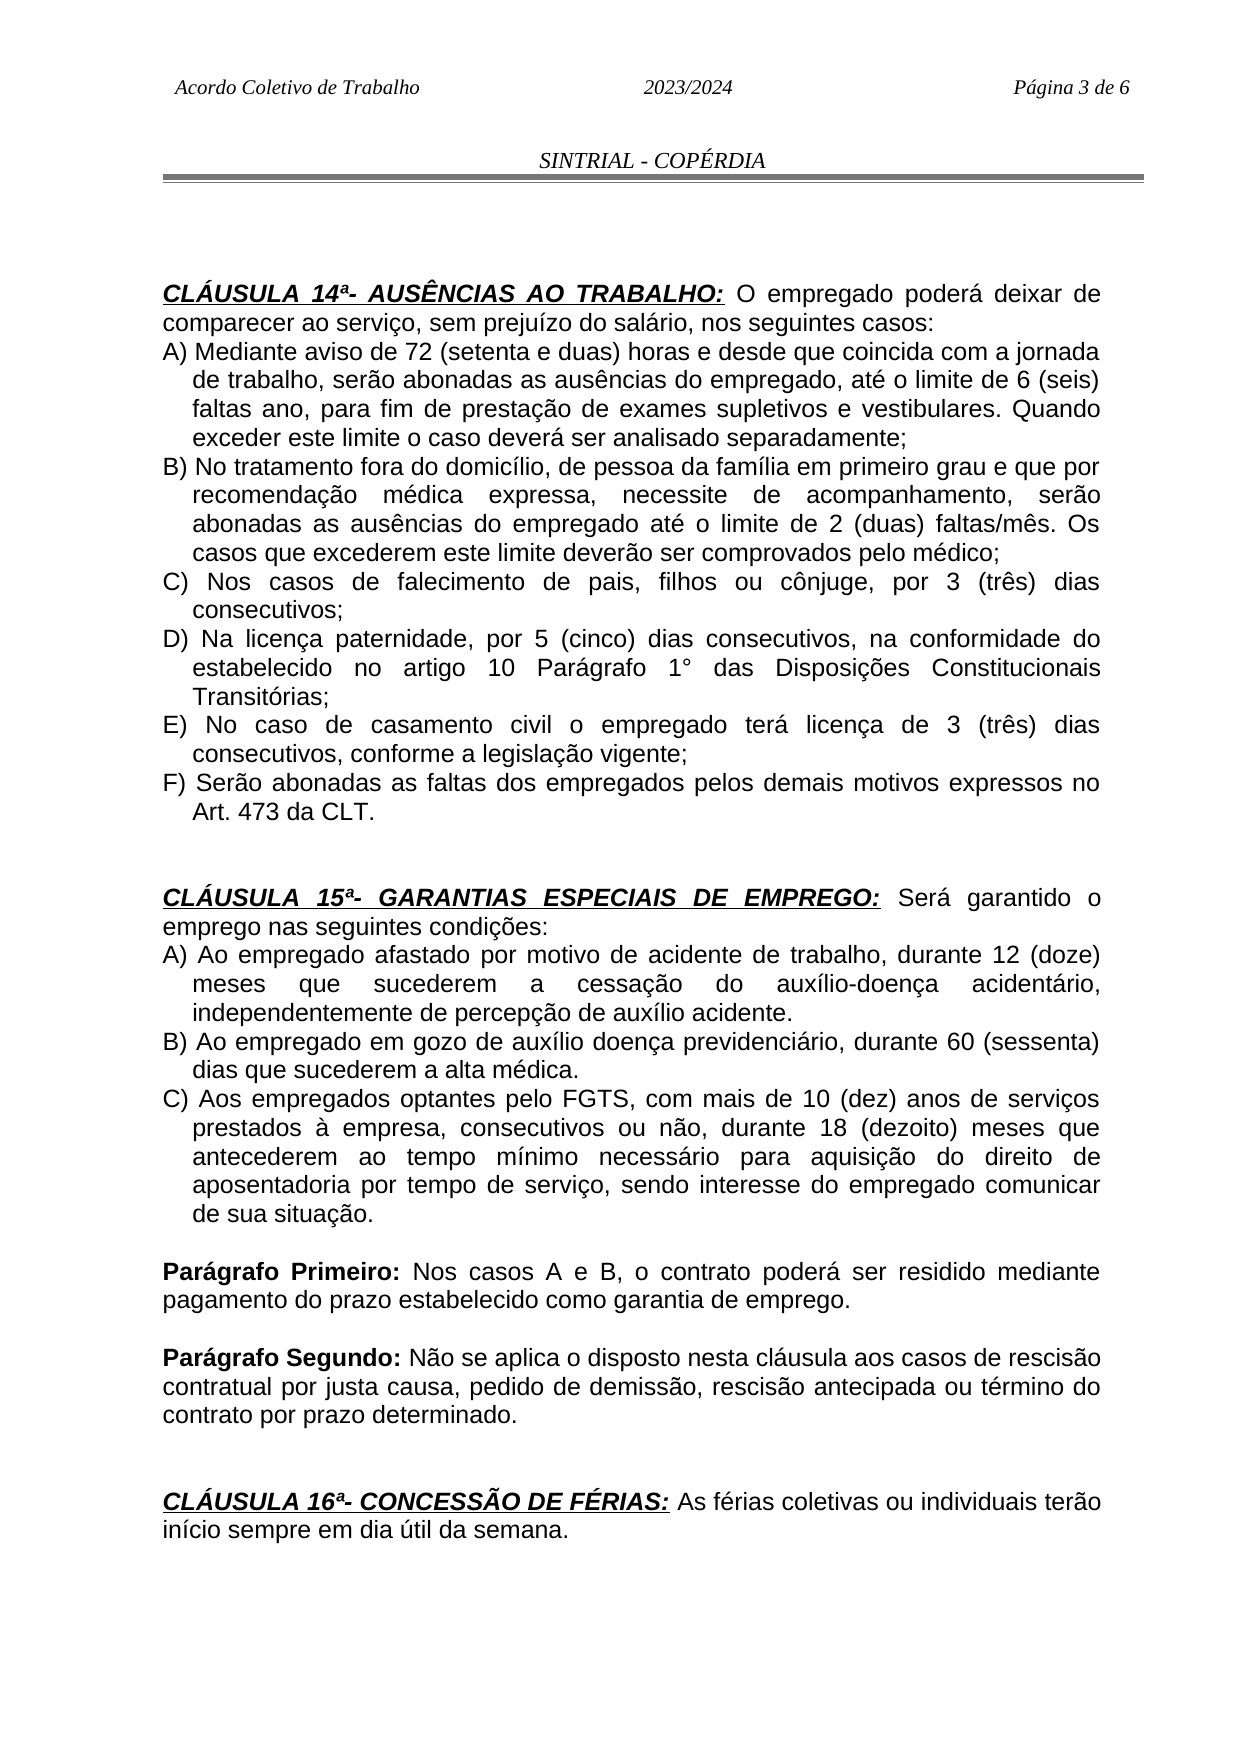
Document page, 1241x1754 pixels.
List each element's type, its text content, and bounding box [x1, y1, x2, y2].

text F) Serão abonadas as faltas dos empregados pelos demais motivos expressos no Art. 473 da CLT. [162, 768, 1102, 825]
text C) Nos casos de falecimento de pais, filhos ou cônjuge, por 3 (três) dias consecutivos; [162, 567, 1102, 624]
text A) Mediante aviso de 72 (setenta e duas) horas e desde que coincida com a jornada de trabalho, serão abonadas as ausências do empregado, até o limite de 6 (seis) faltas ano, para fim de prestação de exames supletivos e vestibulares. Quando exceder este limite o caso deverá ser analisado separadamente; [162, 337, 1102, 452]
text A) Ao empregado afastado por motivo de acidente de trabalho, durante 12 (doze) meses que sucederem a cessação do auxílio-doença acidentário, independentemente de percepção de auxílio acidente. [162, 940, 1102, 1027]
text CLÁUSULA 16ª- CONCESSÃO DE FÉRIAS: As férias coletivas ou individuais terão início sempre em dia útil da semana. [162, 1487, 1102, 1544]
subtitle CLÁUSULA 15ª- GARANTIAS ESPECIAIS DE EMPREGO: Será garantido o emprego nas seguintes condições: [162, 883, 1102, 940]
text D) Na licença paternidade, por 5 (cinco) dias consecutivos, na conformidade do estabelecido no artigo 10 Parágrafo 1° das Disposições Constitucionais Transitórias; [162, 624, 1102, 710]
text CLÁUSULA 14ª- AUSÊNCIAS AO TRABALHO: O empregado poderá deixar de comparecer ao serviço, sem prejuízo do salário, nos seguintes casos: [162, 279, 1102, 337]
text B) No tratamento fora do domicílio, de pessoa da família em primeiro grau e que por recomendação médica expressa, necessite de acompanhamento, serão abonadas as ausências do empregado até o limite de 2 (duas) faltas/mês. Os casos que excederem este limite deverão ser comprovados pelo médico; [162, 452, 1102, 567]
text C) Aos empregados optantes pelo FGTS, com mais de 10 (dez) anos de serviços prestados à empresa, consecutivos ou não, durante 18 (dezoito) meses que antecederem ao tempo mínimo necessário para aquisição do direito de aposentadoria por tempo de serviço, sendo interesse do empregado comunicar de sua situação. [162, 1084, 1102, 1228]
text E) No caso de casamento civil o empregado terá licença de 3 (três) dias consecutivos, conforme a legislação vigente; [162, 710, 1102, 768]
text Parágrafo Segundo: Não se aplica o disposto nesta cláusula aos casos de rescisão contratual por justa causa, pedido de demissão, rescisão antecipada ou término do contrato por prazo determinado. [162, 1343, 1102, 1429]
text Parágrafo Primeiro: Nos casos A e B, o contrato poderá ser residido mediante pagamento do prazo estabelecido como garantia de emprego. [162, 1257, 1102, 1314]
text B) Ao empregado em gozo de auxílio doença previdenciário, durante 60 (sessenta) dias que sucederem a alta médica. [162, 1027, 1102, 1084]
